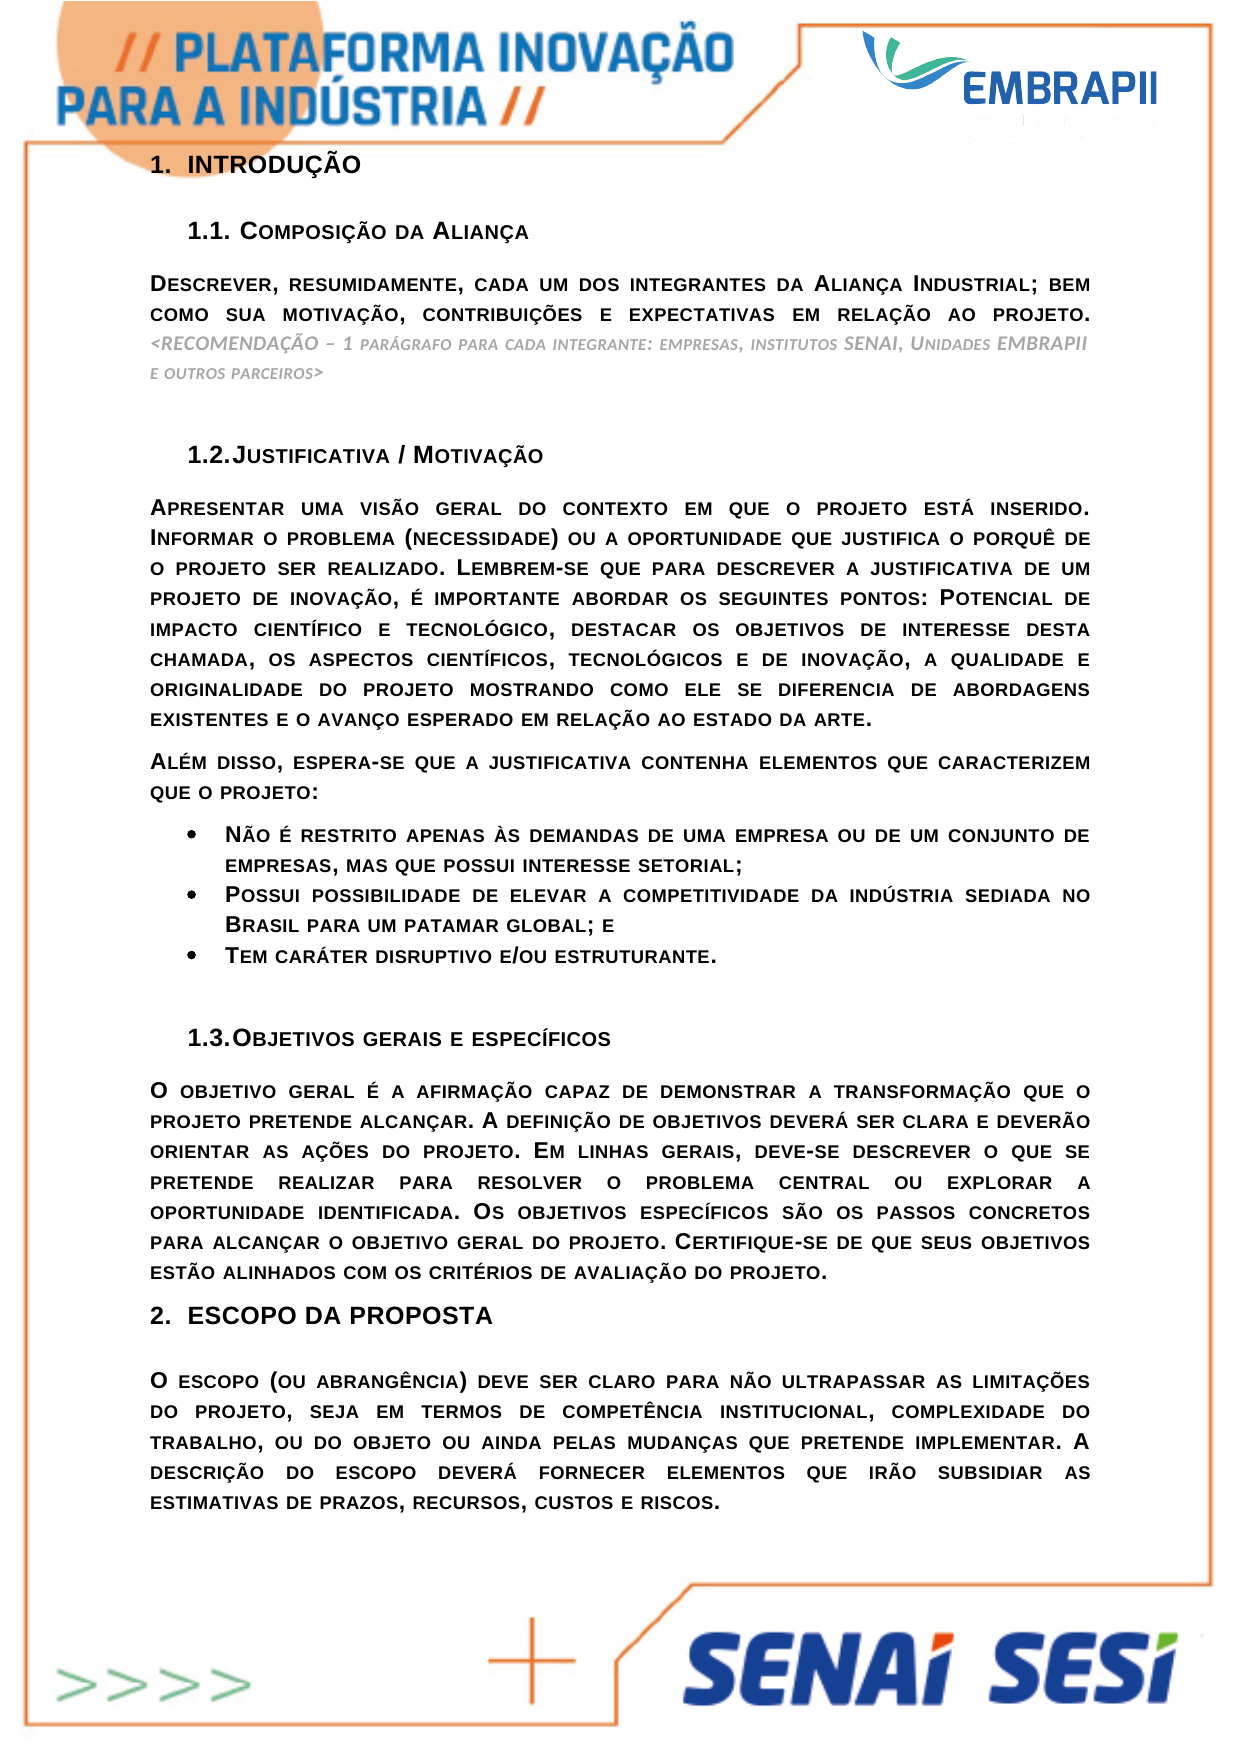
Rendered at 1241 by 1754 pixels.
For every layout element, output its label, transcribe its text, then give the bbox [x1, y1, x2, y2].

list Justificativa / Motivação [187, 440, 1090, 469]
picture [3, 1, 1239, 1748]
list INTRODUÇÃO [150, 150, 1090, 179]
list Tem caráter disruptivo e/ou estruturante. [187, 942, 1090, 968]
list Objetivos gerais e específicos [187, 1023, 1090, 1052]
text Apresentar uma visão geral do contexto em que o projeto está inserido. Informar o problema (necessidade) ou a oportunidade que justifica o porquê de o projeto ser realizado. Lembrem-se que para descrever a justificativa de um projeto de inovação, é importante abordar os seguintes pontos: Potencial de impacto científico e tecnológico, destacar os objetivos de interesse desta chamada, os aspectos científicos, tecnológicos e de inovação, a qualidade e originalidade do projeto mostrando como ele se diferencia de abordagens existentes e o avanço esperado em relação ao estado da arte. [150, 494, 1090, 732]
list Composição da Aliança [187, 216, 1090, 245]
list Não é restrito apenas às demandas de uma empresa ou de um conjunto de empresas, mas que possui interesse setorial; [187, 821, 1090, 877]
text Descrever, resumidamente, cada um dos integrantes da Aliança Industrial; bem como sua motivação, contribuições e expectativas em relação ao projeto. <RECOMENDAÇÃO – 1 parágrafo para cada integrante: empresas, institutos SENAI, Unidades EMBRAPII e outros parceiros> [150, 270, 1090, 385]
text O escopo (ou abrangência) deve ser claro para não ultrapassar as limitações do projeto, seja em termos de competência institucional, complexidade do trabalho, ou do objeto ou ainda pelas mudanças que pretende implementar. A descrição do escopo deverá fornecer elementos que irão subsidiar as estimativas de prazos, recursos, custos e riscos. [150, 1367, 1090, 1514]
list Possui possibilidade de elevar a competitividade da indústria sediada no Brasil para um patamar global; e [187, 881, 1090, 938]
text Além disso, espera-se que a justificativa contenha elementos que caracterizem que o projeto: [150, 748, 1090, 804]
text O objetivo geral é a afirmação capaz de demonstrar a transformação que o projeto pretende alcançar. A definição de objetivos deverá ser clara e deverão orientar as ações do projeto. Em linhas gerais, deve-se descrever o que se pretende realizar para resolver o problema central ou explorar a oportunidade identificada. Os objetivos específicos são os passos concretos para alcançar o objetivo geral do projeto. Certifique-se de que seus objetivos estão alinhados com os critérios de avaliação do projeto. [150, 1077, 1090, 1284]
list ESCOPO DA PROPOSTA [150, 1301, 1090, 1330]
